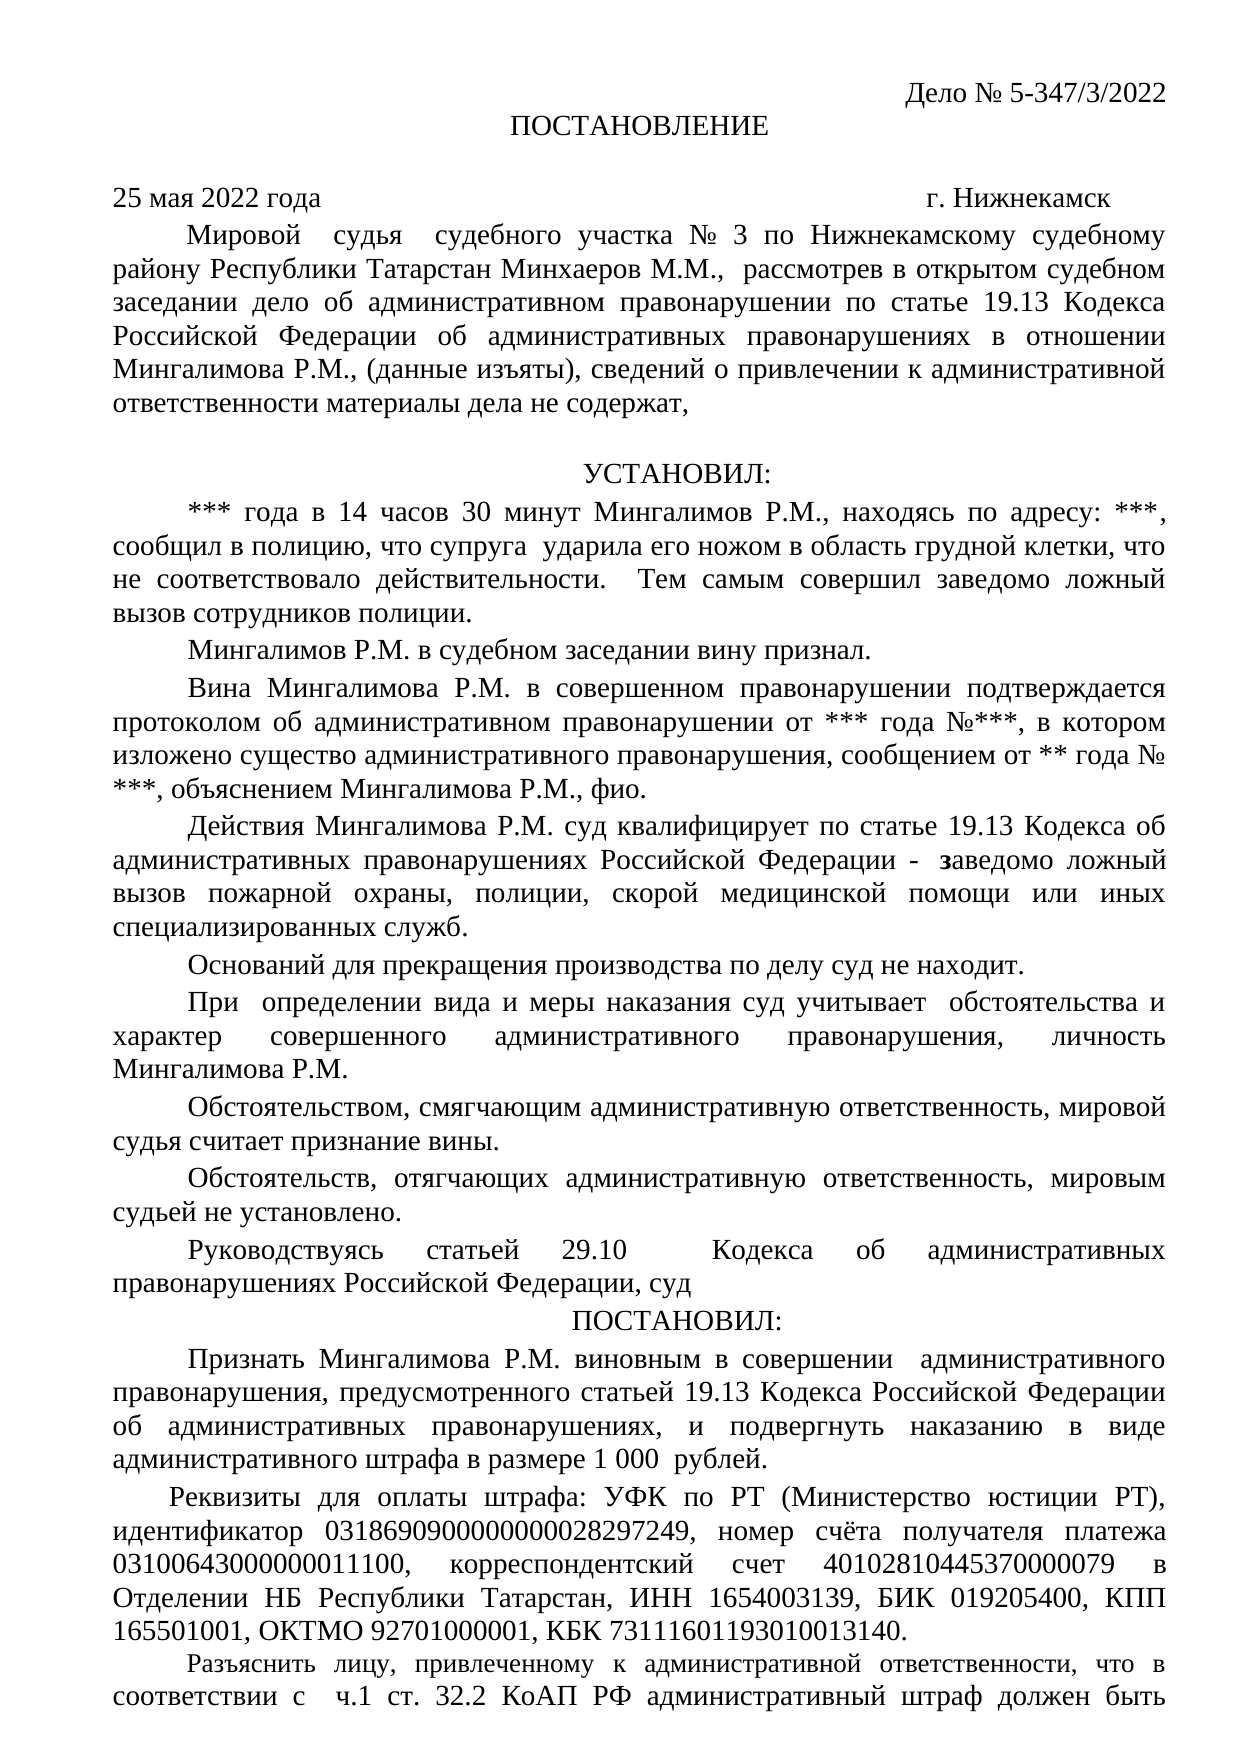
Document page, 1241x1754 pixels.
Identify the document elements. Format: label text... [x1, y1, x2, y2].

text Руководствуясь статьей 29.10 Кодекса об административных правонарушениях Российской Федерации, суд [112, 1232, 1167, 1299]
text Признать Мингалимова Р.М. виновным в совершении административного правонарушения, предусмотренного статьей 19.13 Кодекса Российской Федерации об административных правонарушениях, и подвергнуть наказанию в виде административного штрафа в размере 1 000 рублей. [112, 1341, 1167, 1475]
text 25 мая 2022 года г. Нижнекамск [112, 180, 1167, 213]
text Оснований для прекращения производства по делу суд не находит. [112, 947, 1167, 980]
text УСТАНОВИЛ: [112, 456, 1167, 490]
text *** года в 14 часов 30 минут Мингалимов Р.М., находясь по адресу: ***, сообщил в полицию, что супруга ударила его ножом в область грудной клетки, что не соответствовало действительности. Тем самым совершил заведомо ложный вызов сотрудников полиции. [112, 494, 1167, 628]
text При определении вида и меры наказания суд учитывает обстоятельства и характер совершенного административного правонарушения, личность Мингалимова Р.М. [112, 984, 1167, 1085]
text ПОСТАНОВИЛ: [112, 1303, 1167, 1337]
text Мингалимов Р.М. в судебном заседании вину признал. [112, 632, 1167, 666]
text Обстоятельством, смягчающим административную ответственность, мировой судья считает признание вины. [112, 1089, 1167, 1156]
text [112, 1647, 1167, 1711]
title Дело № 5-347/3/2022 [112, 75, 1167, 108]
text Действия Мингалимова Р.М. суд квалифицирует по статье 19.13 Кодекса об административных правонарушениях Российской Федерации - заведомо ложный вызов пожарной охраны, полиции, скорой медицинской помощи или иных специализированных служб. [112, 808, 1167, 943]
title ПОСТАНОВЛЕНИЕ [112, 108, 1167, 142]
text Обстоятельств, отягчающих административную ответственность, мировым судьей не установлено. [112, 1161, 1167, 1228]
text Вина Мингалимова Р.М. в совершенном правонарушении подтверждается протоколом об административном правонарушении от *** года №***, в котором изложено существо административного правонарушения, сообщением от ** года № ***, объяснением Мингалимова Р.М., фио. [112, 670, 1167, 804]
text Мировой судья судебного участка № 3 по Нижнекамскому судебному району Республики Татарстан Минхаеров М.М., рассмотрев в открытом судебном заседании дело об административном правонарушении по статье 19.13 Кодекса Российской Федерации об административных правонарушениях в отношении Мингалимова Р.М., (данные изъяты), сведений о привлечении к административной ответственности материалы дела не содержат, [112, 217, 1167, 419]
text Реквизиты для оплаты штрафа: УФК по РТ (Министерство юстиции РТ), идентификатор 0318690900000000028297249, номер счёта получателя платежа 03100643000000011100, корреспондентский счет 40102810445370000079 в Отделении НБ Республики Татарстан, ИНН 1654003139, БИК 019205400, КПП 165501001, ОКТМО 92701000001, КБК 73111601193010013140. [112, 1479, 1167, 1647]
